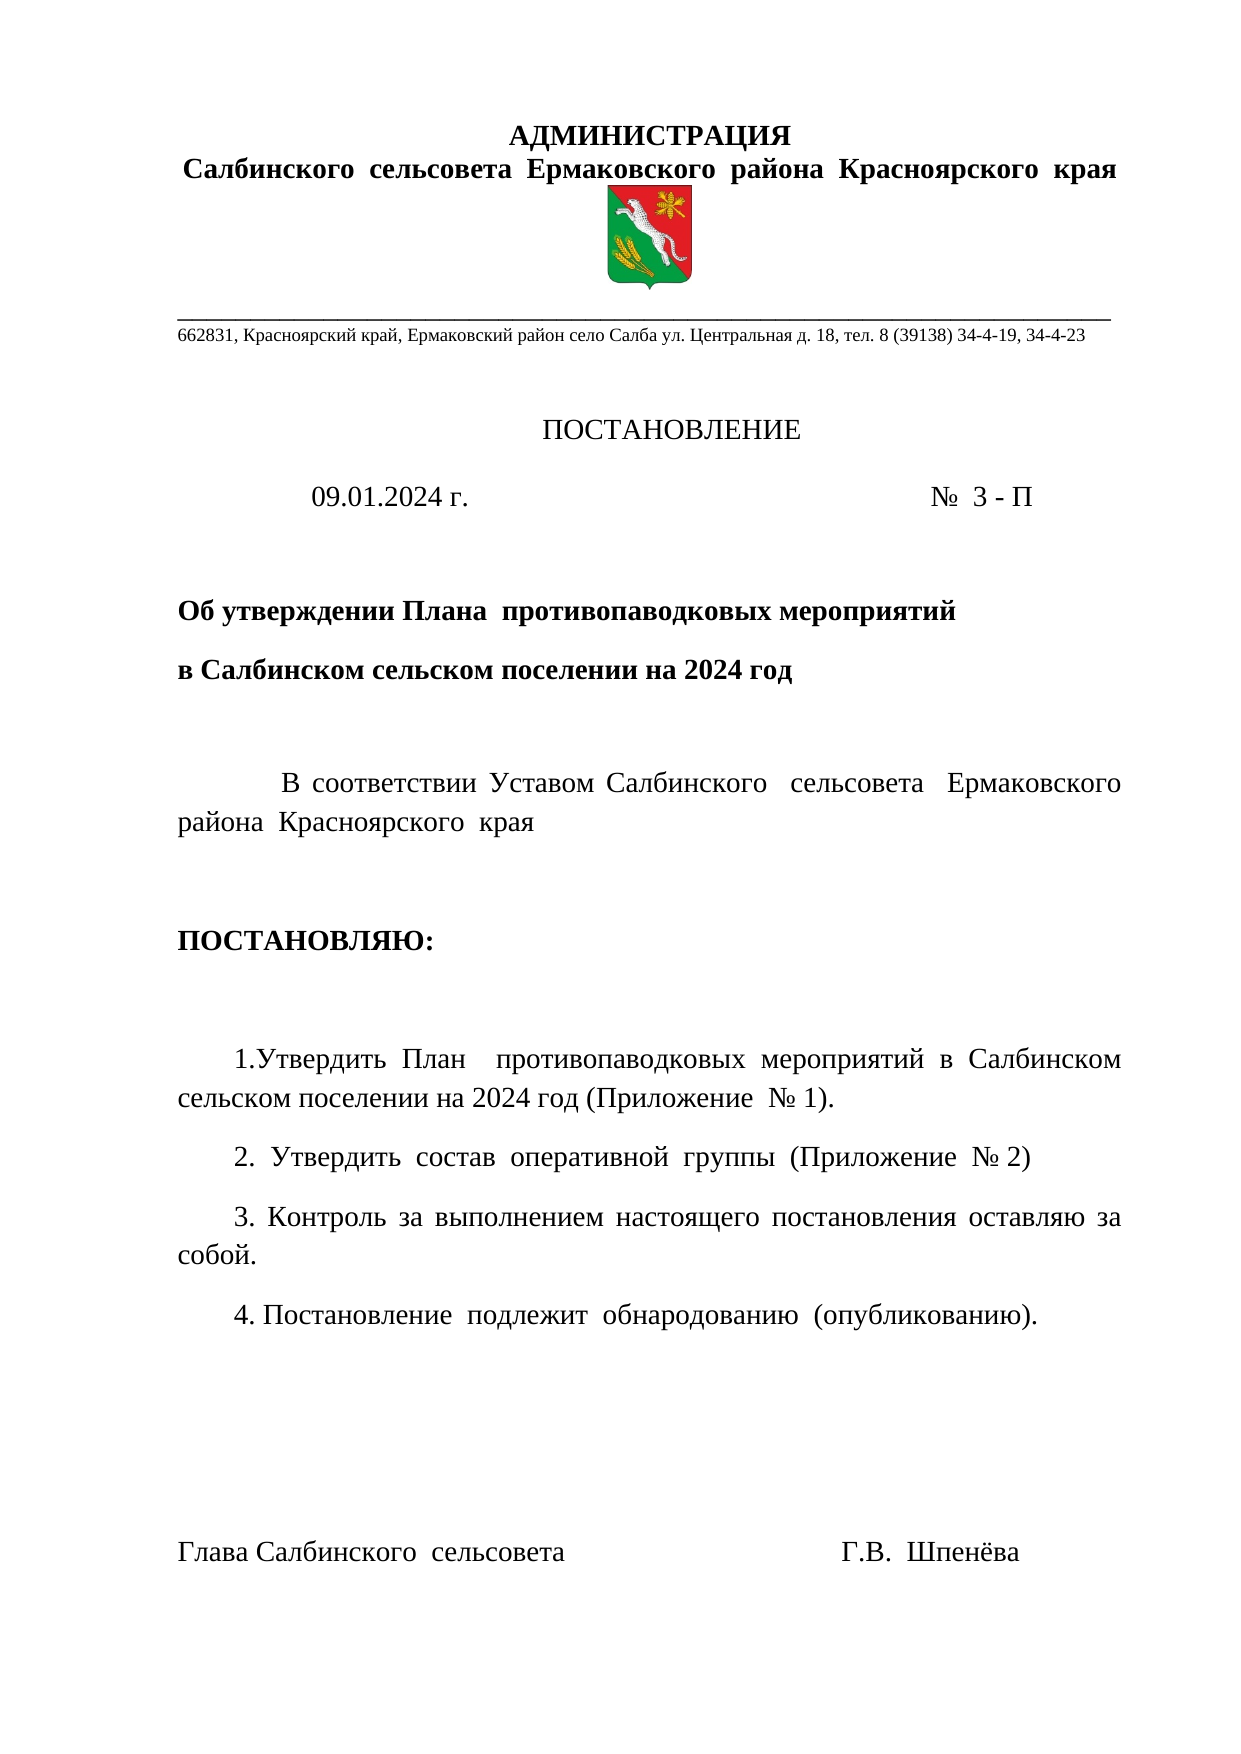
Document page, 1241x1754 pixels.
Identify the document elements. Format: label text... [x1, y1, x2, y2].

text 1.Утвердить План противопаводковых мероприятий в Салбинском сельском поселении на 2024 год (Приложение № 1). [177, 1042, 1122, 1114]
text 3. Контроль за выполнением настоящего постановления оставляю за собой. [177, 1199, 1122, 1271]
text В соответствии Уставом Салбинского сельсовета Ермаковского района Красноярского края [177, 766, 1122, 838]
list 662831, Красноярский край, Ермаковский район село Салба ул. Центральная д. 18, тел. 8 (39138) 34-4-19, 34-4-23 [177, 323, 1122, 345]
text в Салбинском сельском поселении на 2024 год [177, 652, 1122, 686]
list ПОСТАНОВЛЕНИЕ [222, 412, 1122, 446]
list 09.01.2024 г. № 3 - П [222, 479, 1122, 513]
picture [607, 185, 692, 290]
text ПОСТАНОВЛЯЮ: [177, 923, 1122, 956]
text 4. Постановление подлежит обнародованию (опубликованию). [177, 1297, 1122, 1330]
text Глава Салбинского сельсовета Г.В. Шпенёва [177, 1534, 1122, 1568]
list АДМИНИСТРАЦИЯ [177, 118, 1122, 152]
list ________________________________________________________________ [177, 290, 1122, 323]
text 2. Утвердить состав оперативной группы (Приложение № 2) [177, 1139, 1122, 1173]
text Об утверждении Плана противопаводковых мероприятий [177, 593, 1122, 627]
list Салбинского сельсовета Ермаковского района Красноярского края [177, 152, 1122, 185]
